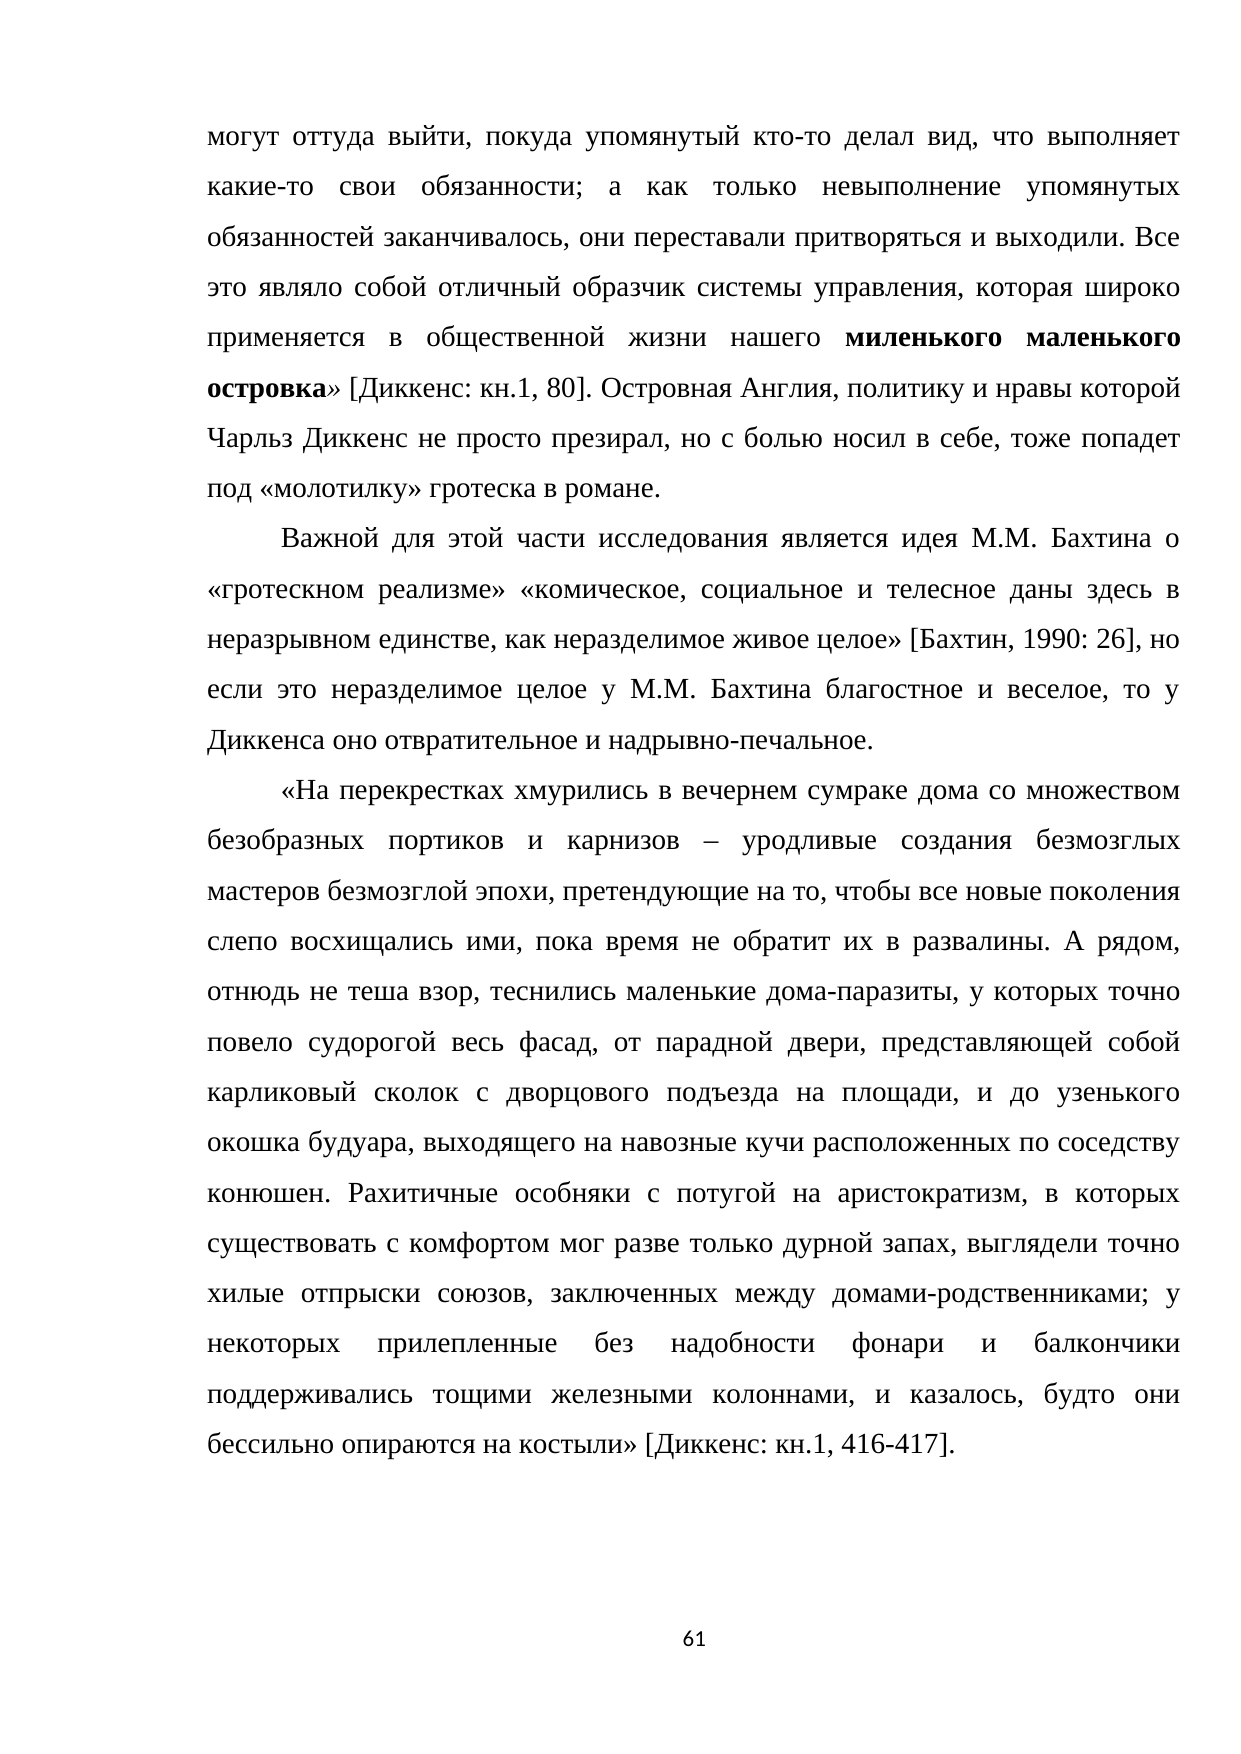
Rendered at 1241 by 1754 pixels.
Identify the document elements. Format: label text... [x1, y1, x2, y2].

text Важной для этой части исследования является идея М.М. Бахтина о «гротескном реализме» «комическое, социальное и телесное даны здесь в неразрывном единстве, как неразделимое живое целое» [Бахтин, 1990: 26], но если это неразделимое целое у М.М. Бахтина благостное и веселое, то у Диккенса оно отвратительное и надрывно-печальное. [207, 521, 1181, 755]
text «На перекрестках хмурились в вечернем сумраке дома со множеством безобразных портиков и карнизов – уродливые создания безмозглых мастеров безмозглой эпохи, претендующие на то, чтобы все новые поколения слепо восхищались ими, пока время не обратит их в развалины. А рядом, отнюдь не теша взор, теснились маленькие дома-паразиты, у которых точно повело судорогой весь фасад, от парадной двери, представляющей собой карликовый сколок с дворцового подъезда на площади, и до узенького окошка будуара, выходящего на навозные кучи расположенных по соседству конюшен. Рахитичные особняки с потугой на аристократизм, в которых существовать с комфортом мог разве только дурной запах, выглядели точно хилые отпрыски союзов, заключенных между домами-родственниками; у некоторых прилепленные без надобности фонари и балкончики поддерживались тощими железными колоннами, и казалось, будто они бессильно опираются на костыли» [Диккенс: кн.1, 416-417]. [207, 772, 1181, 1460]
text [207, 118, 1181, 504]
